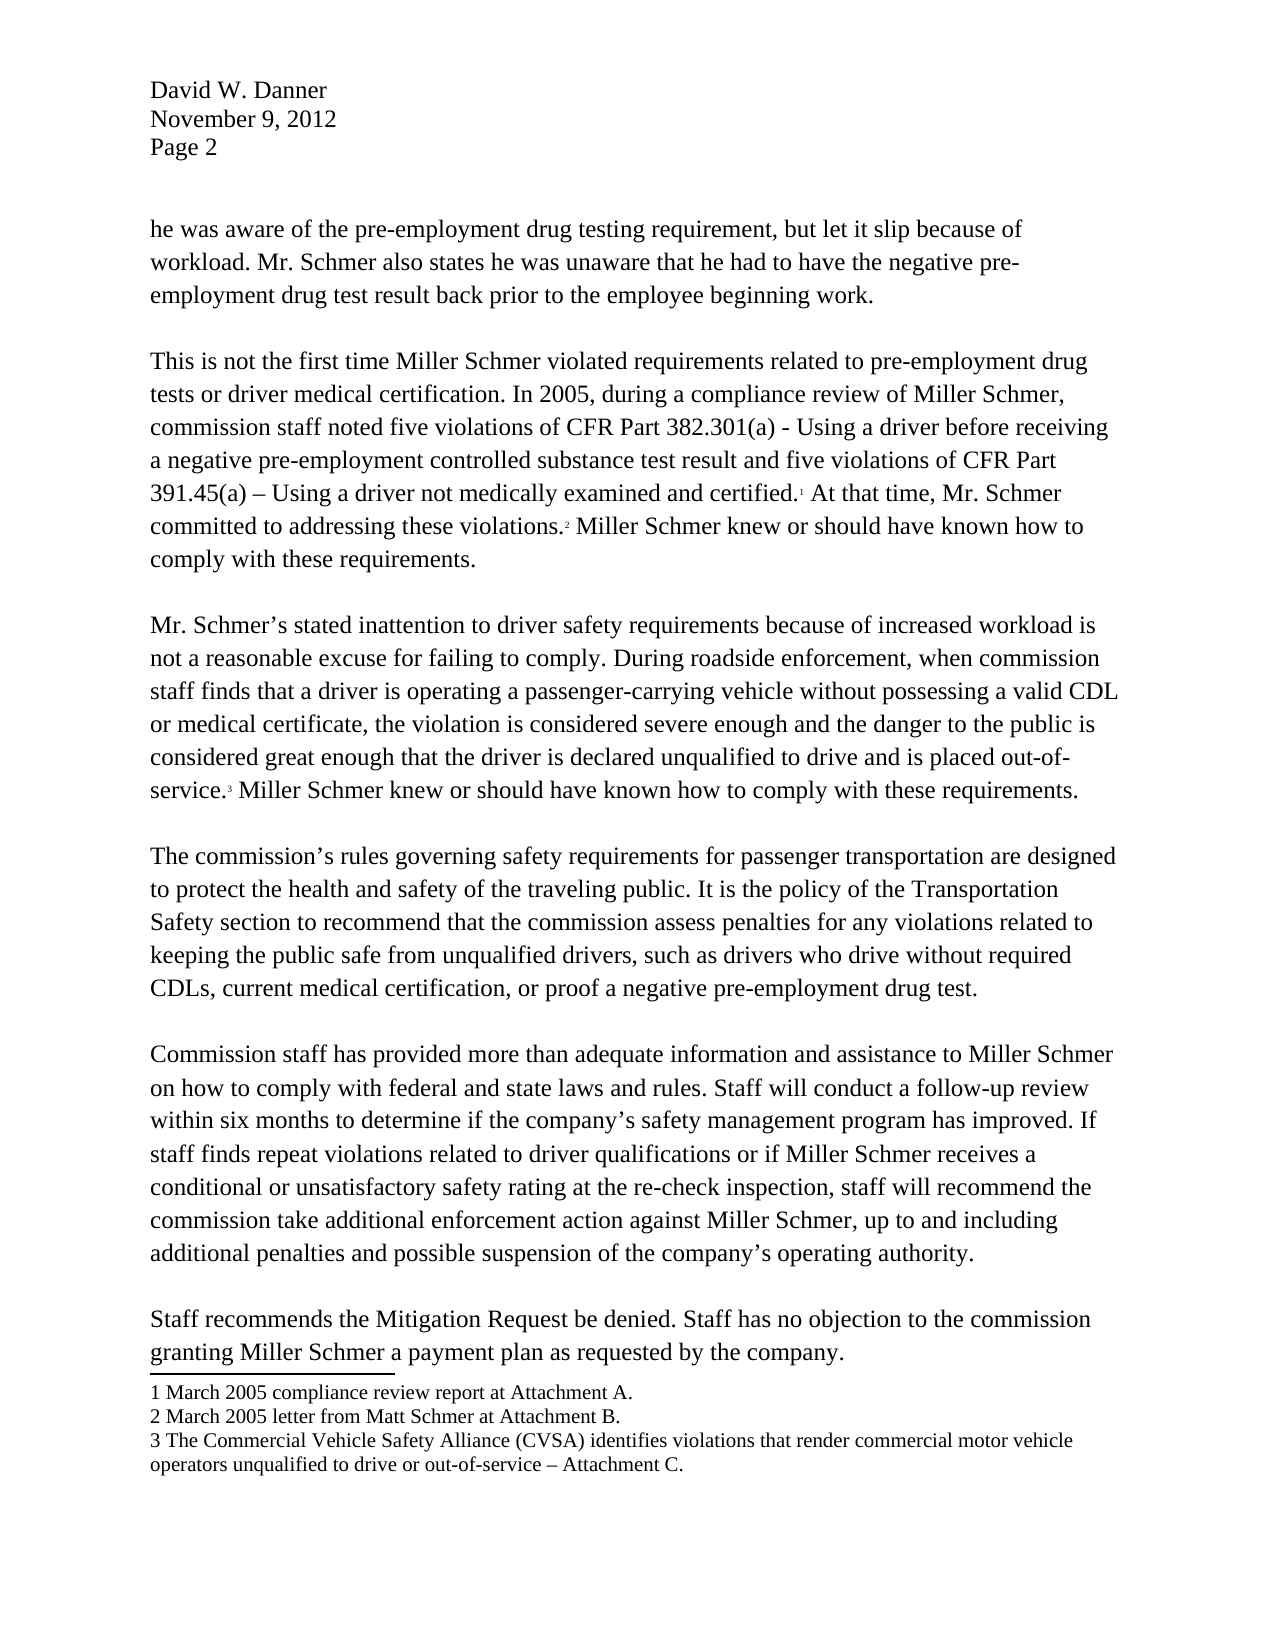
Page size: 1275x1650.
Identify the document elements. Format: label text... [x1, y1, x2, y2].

text The commission’s rules governing safety requirements for passenger transportation are designed to protect the health and safety of the traveling public. It is the policy of the Transportation Safety section to recommend that the commission assess penalties for any violations related to keeping the public safe from unqualified drivers, such as drivers who drive without required CDLs, current medical certification, or proof a negative pre-employment drug test. [150, 841, 1125, 1002]
text Mr. Schmer’s stated inattention to driver safety requirements because of increased workload is not a reasonable excuse for failing to comply. During roadside enforcement, when commission staff finds that a driver is operating a passenger-carrying vehicle without possessing a valid CDL or medical certificate, the violation is considered severe enough and the danger to the public is considered great enough that the driver is declared unqualified to drive and is placed out-of-service. Miller Schmer knew or should have known how to comply with these requirements. [150, 610, 1125, 804]
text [150, 214, 1125, 309]
text Commission staff has provided more than adequate information and assistance to Miller Schmer on how to comply with federal and state laws and rules. Staff will conduct a follow-up review within six months to determine if the company’s safety management program has improved. If staff finds repeat violations related to driver qualifications or if Miller Schmer receives a conditional or unsatisfactory safety rating at the re-check inspection, staff will recommend the commission take additional enforcement action against Miller Schmer, up to and including additional penalties and possible suspension of the company’s operating authority. [150, 1039, 1125, 1266]
text Staff recommends the Mitigation Request be denied. Staff has no objection to the commission granting Miller Schmer a payment plan as requested by the company. [150, 1304, 1125, 1366]
text This is not the first time Miller Schmer violated requirements related to pre-employment drug tests or driver medical certification. In 2005, during a compliance review of Miller Schmer, commission staff noted five violations of CFR Part 382.301(a) - Using a driver before receiving a negative pre-employment controlled substance test result and five violations of CFR Part 391.45(a) – Using a driver not medically examined and certified. At that time, Mr. Schmer committed to addressing these violations. Miller Schmer knew or should have known how to comply with these requirements. [150, 346, 1125, 573]
